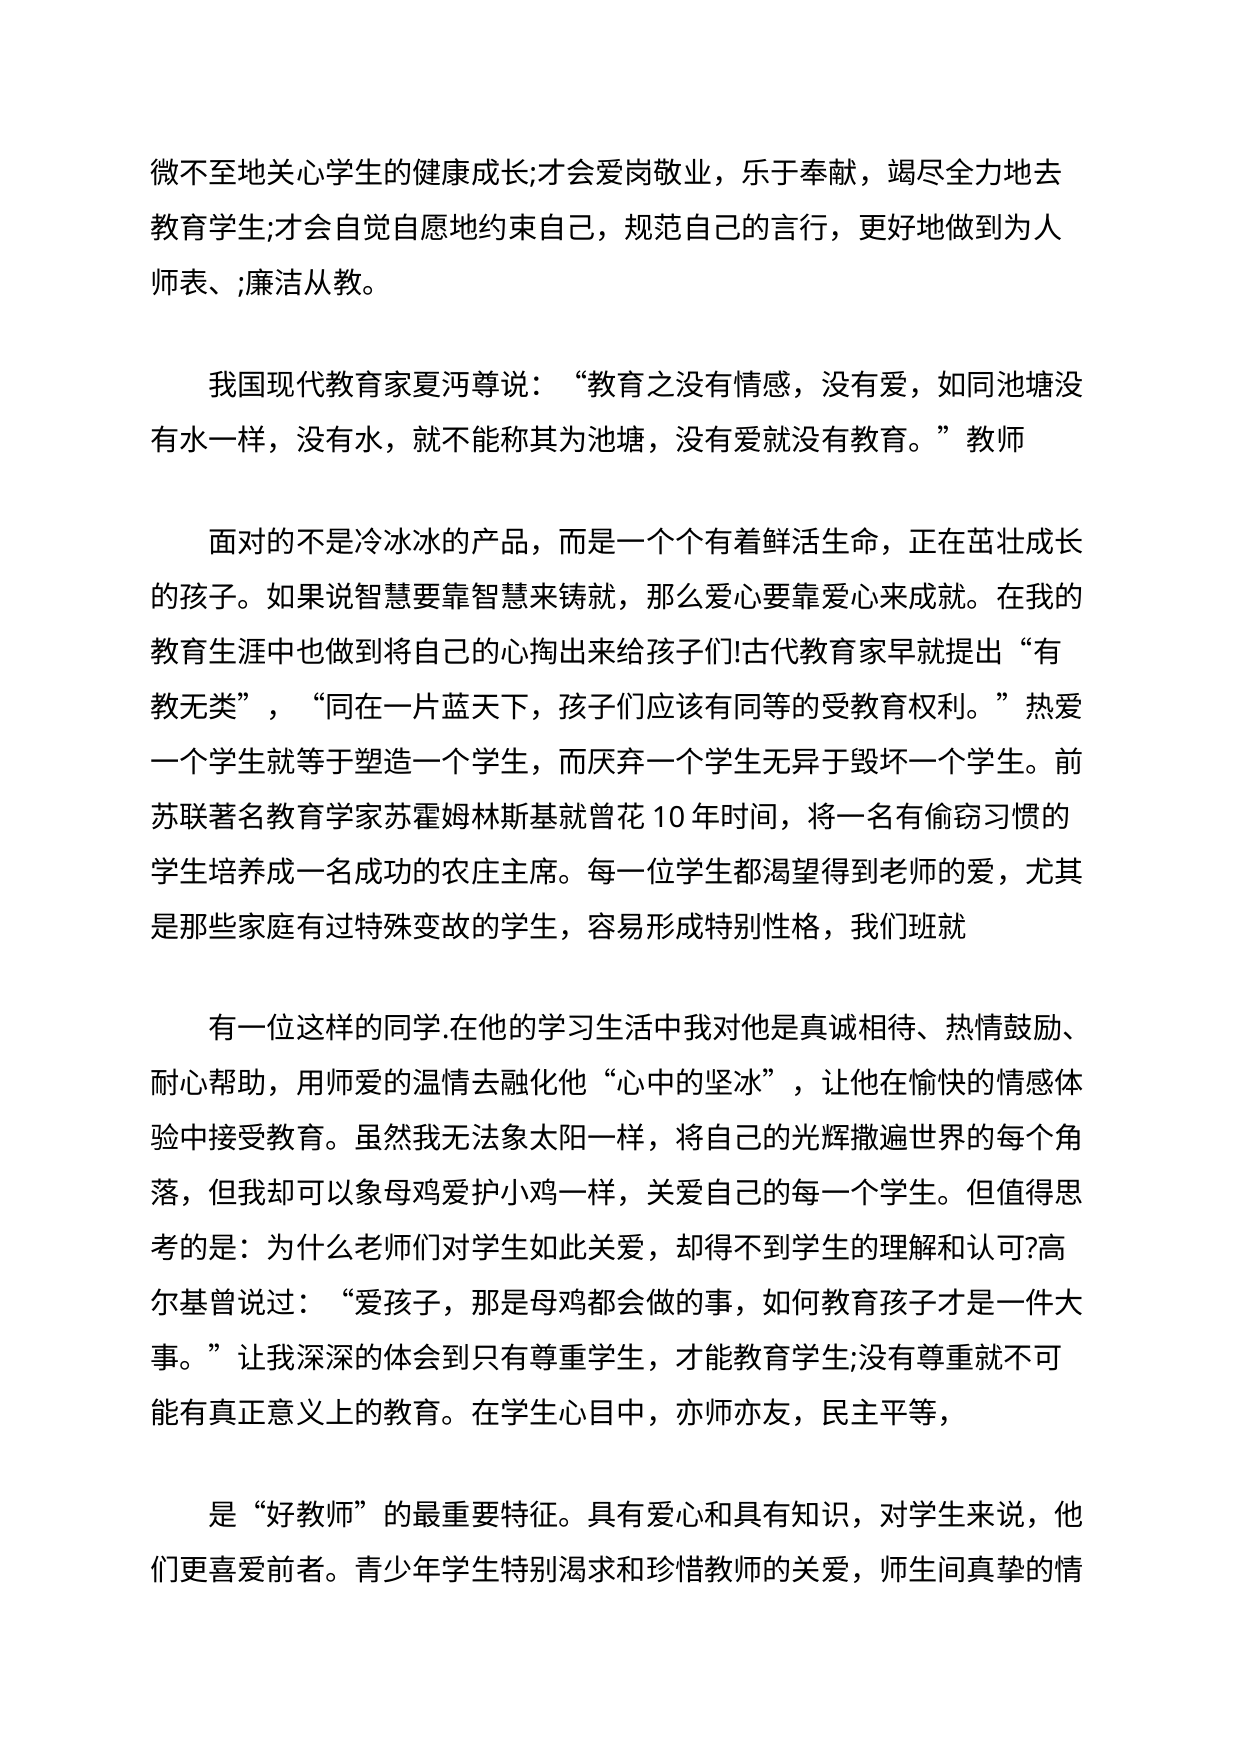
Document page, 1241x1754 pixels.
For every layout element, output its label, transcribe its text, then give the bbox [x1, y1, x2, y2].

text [150, 150, 1090, 302]
text 我国现代教育家夏沔尊说：“教育之没有情感，没有爱，如同池塘没有水一样，没有水，就不能称其为池塘，没有爱就没有教育。”教师 [150, 362, 1090, 459]
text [150, 1491, 1090, 1588]
text 有一位这样的同学.在他的学习生活中我对他是真诚相待、热情鼓励、耐心帮助，用师爱的温情去融化他“心中的坚冰”，让他在愉快的情感体验中接受教育。虽然我无法象太阳一样，将自己的光辉撒遍世界的每个角落，但我却可以象母鸡爱护小鸡一样，关爱自己的每一个学生。但值得思考的是：为什么老师们对学生如此关爱，却得不到学生的理解和认可?高尔基曾说过：“爱孩子，那是母鸡都会做的事，如何教育孩子才是一件大事。”让我深深的体会到只有尊重学生，才能教育学生;没有尊重就不可能有真正意义上的教育。在学生心目中，亦师亦友，民主平等， [150, 1005, 1090, 1432]
text 面对的不是冷冰冰的产品，而是一个个有着鲜活生命，正在茁壮成长的孩子。如果说智慧要靠智慧来铸就，那么爱心要靠爱心来成就。在我的教育生涯中也做到将自己的心掏出来给孩子们!古代教育家早就提出“有教无类”，“同在一片蓝天下，孩子们应该有同等的受教育权利。”热爱一个学生就等于塑造一个学生，而厌弃一个学生无异于毁坏一个学生。前苏联著名教育学家苏霍姆林斯基就曾花10年时间，将一名有偷窃习惯的学生培养成一名成功的农庄主席。每一位学生都渴望得到老师的爱，尤其是那些家庭有过特殊变故的学生，容易形成特别性格，我们班就 [150, 519, 1090, 945]
